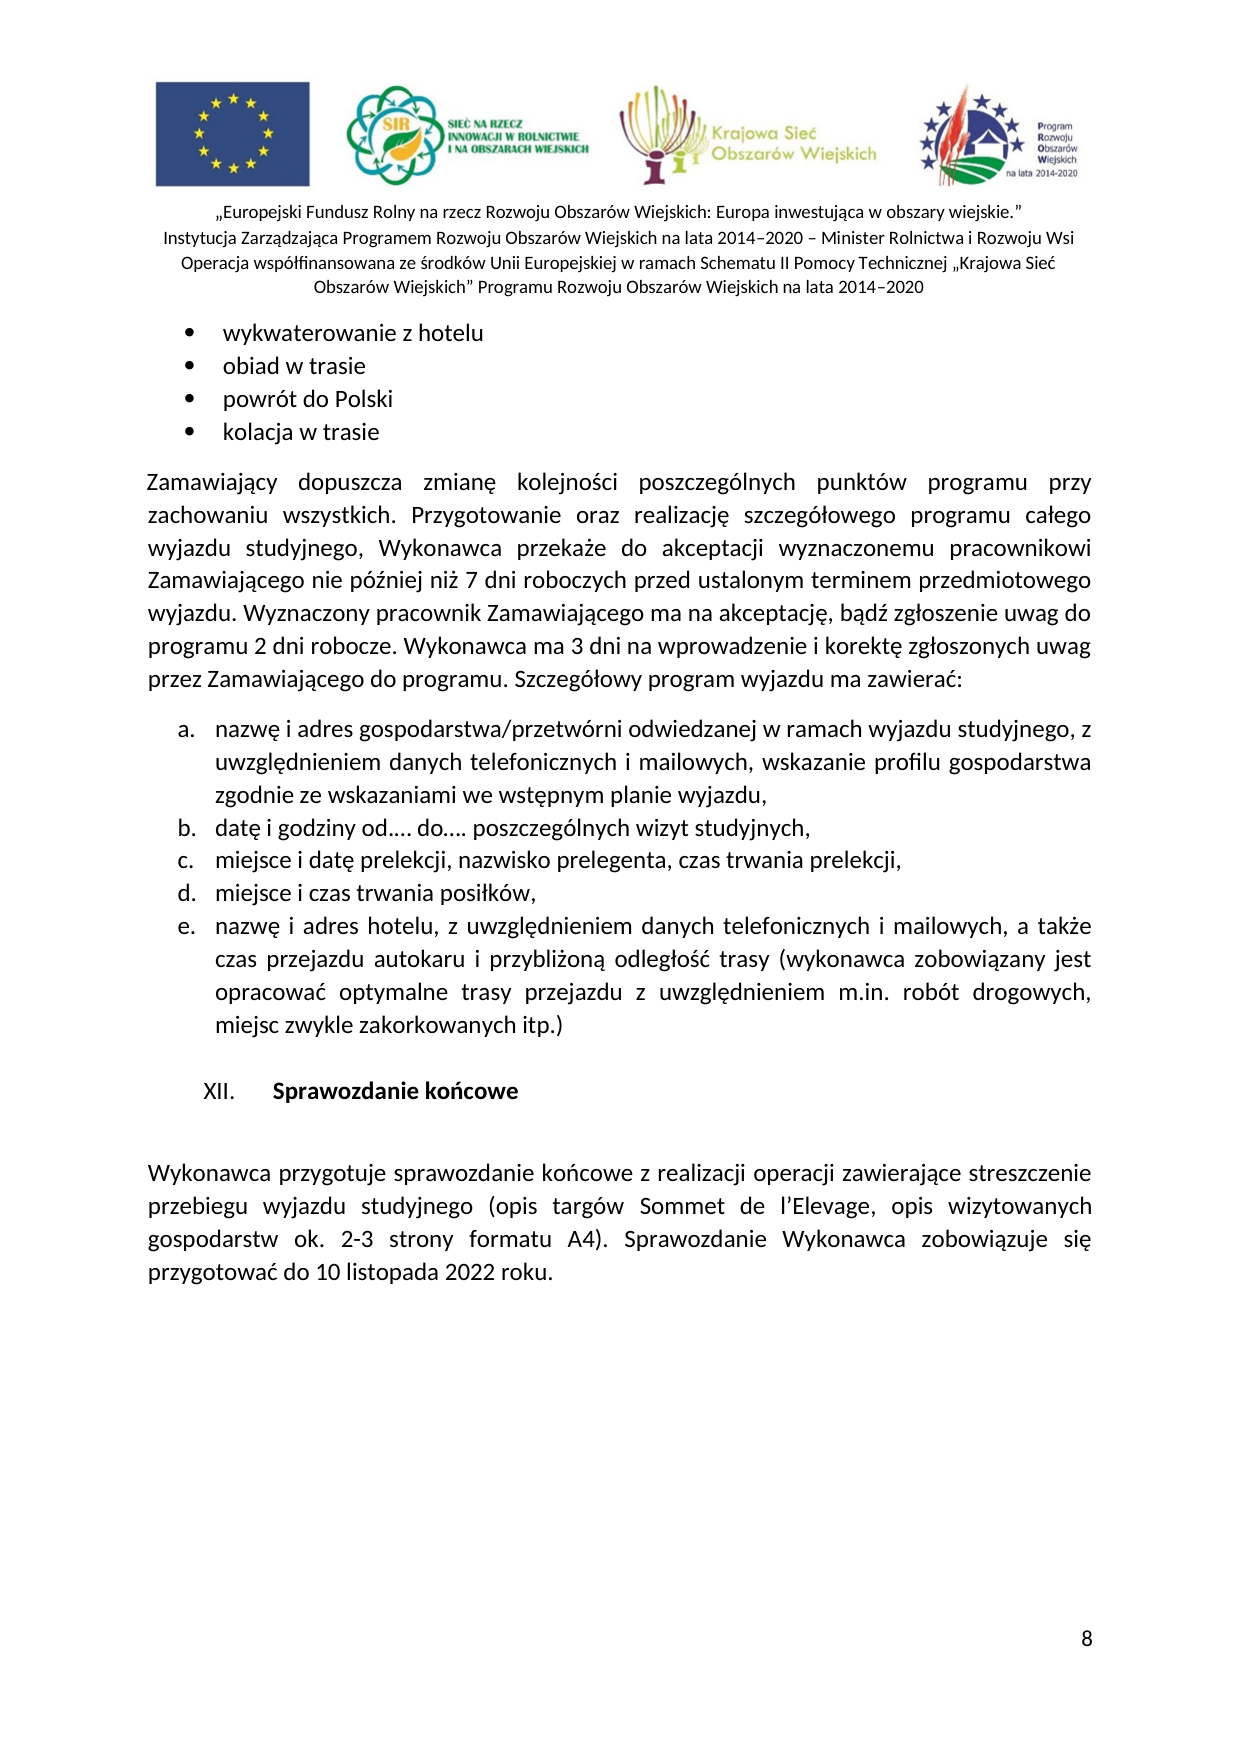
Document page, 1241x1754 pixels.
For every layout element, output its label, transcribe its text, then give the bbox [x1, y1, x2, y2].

list nazwę i adres hotelu, z uwzględnieniem danych telefonicznych i mailowych, a także czas przejazdu autokaru i przybliżoną odległość trasy (wykonawca zobowiązany jest opracować optymalne trasy przejazdu z uwzględnieniem m.in. robót drogowych, miejsc zwykle zakorkowanych itp.) [177, 910, 1093, 1040]
list Sprawozdanie końcowe [235, 1075, 1093, 1106]
list kolacja w trasie [185, 416, 1093, 447]
list nazwę i adres gospodarstwa/przetwórni odwiedzanej w ramach wyjazdu studyjnego, z uwzględnieniem danych telefonicznych i mailowych, wskazanie profilu gospodarstwa zgodnie ze wskazaniami we wstępnym planie wyjazdu, [177, 713, 1093, 809]
list miejsce i datę prelekcji, nazwisko prelegenta, czas trwania prelekcji, [177, 844, 1093, 875]
list miejsce i czas trwania posiłków, [177, 877, 1093, 908]
list obiad w trasie [185, 350, 1093, 381]
picture [147, 73, 1093, 199]
text Zamawiający dopuszcza zmianę kolejności poszczególnych punktów programu przy zachowaniu wszystkich. Przygotowanie oraz realizację szczegółowego programu całego wyjazdu studyjnego, Wykonawca przekaże do akceptacji wyznaczonemu pracownikowi Zamawiającego nie później niż 7 dni roboczych przed ustalonym terminem przedmiotowego wyjazdu. Wyznaczony pracownik Zamawiającego ma na akceptację, bądź zgłoszenie uwag do programu 2 dni robocze. Wykonawca ma 3 dni na wprowadzenie i korektę zgłoszonych uwag przez Zamawiającego do programu. Szczegółowy program wyjazdu ma zawierać: [146, 466, 1093, 694]
list datę i godziny od.… do…. poszczególnych wizyt studyjnych, [177, 812, 1093, 842]
list wykwaterowanie z hotelu [185, 317, 1093, 348]
list powrót do Polski [185, 383, 1093, 414]
text Wykonawca przygotuje sprawozdanie końcowe z realizacji operacji zawierające streszczenie przebiegu wyjazdu studyjnego (opis targów Sommet de l’Elevage, opis wizytowanych gospodarstw ok. 2-3 strony formatu A4). Sprawozdanie Wykonawca zobowiązuje się przygotować do 10 listopada 2022 roku. [148, 1157, 1093, 1287]
